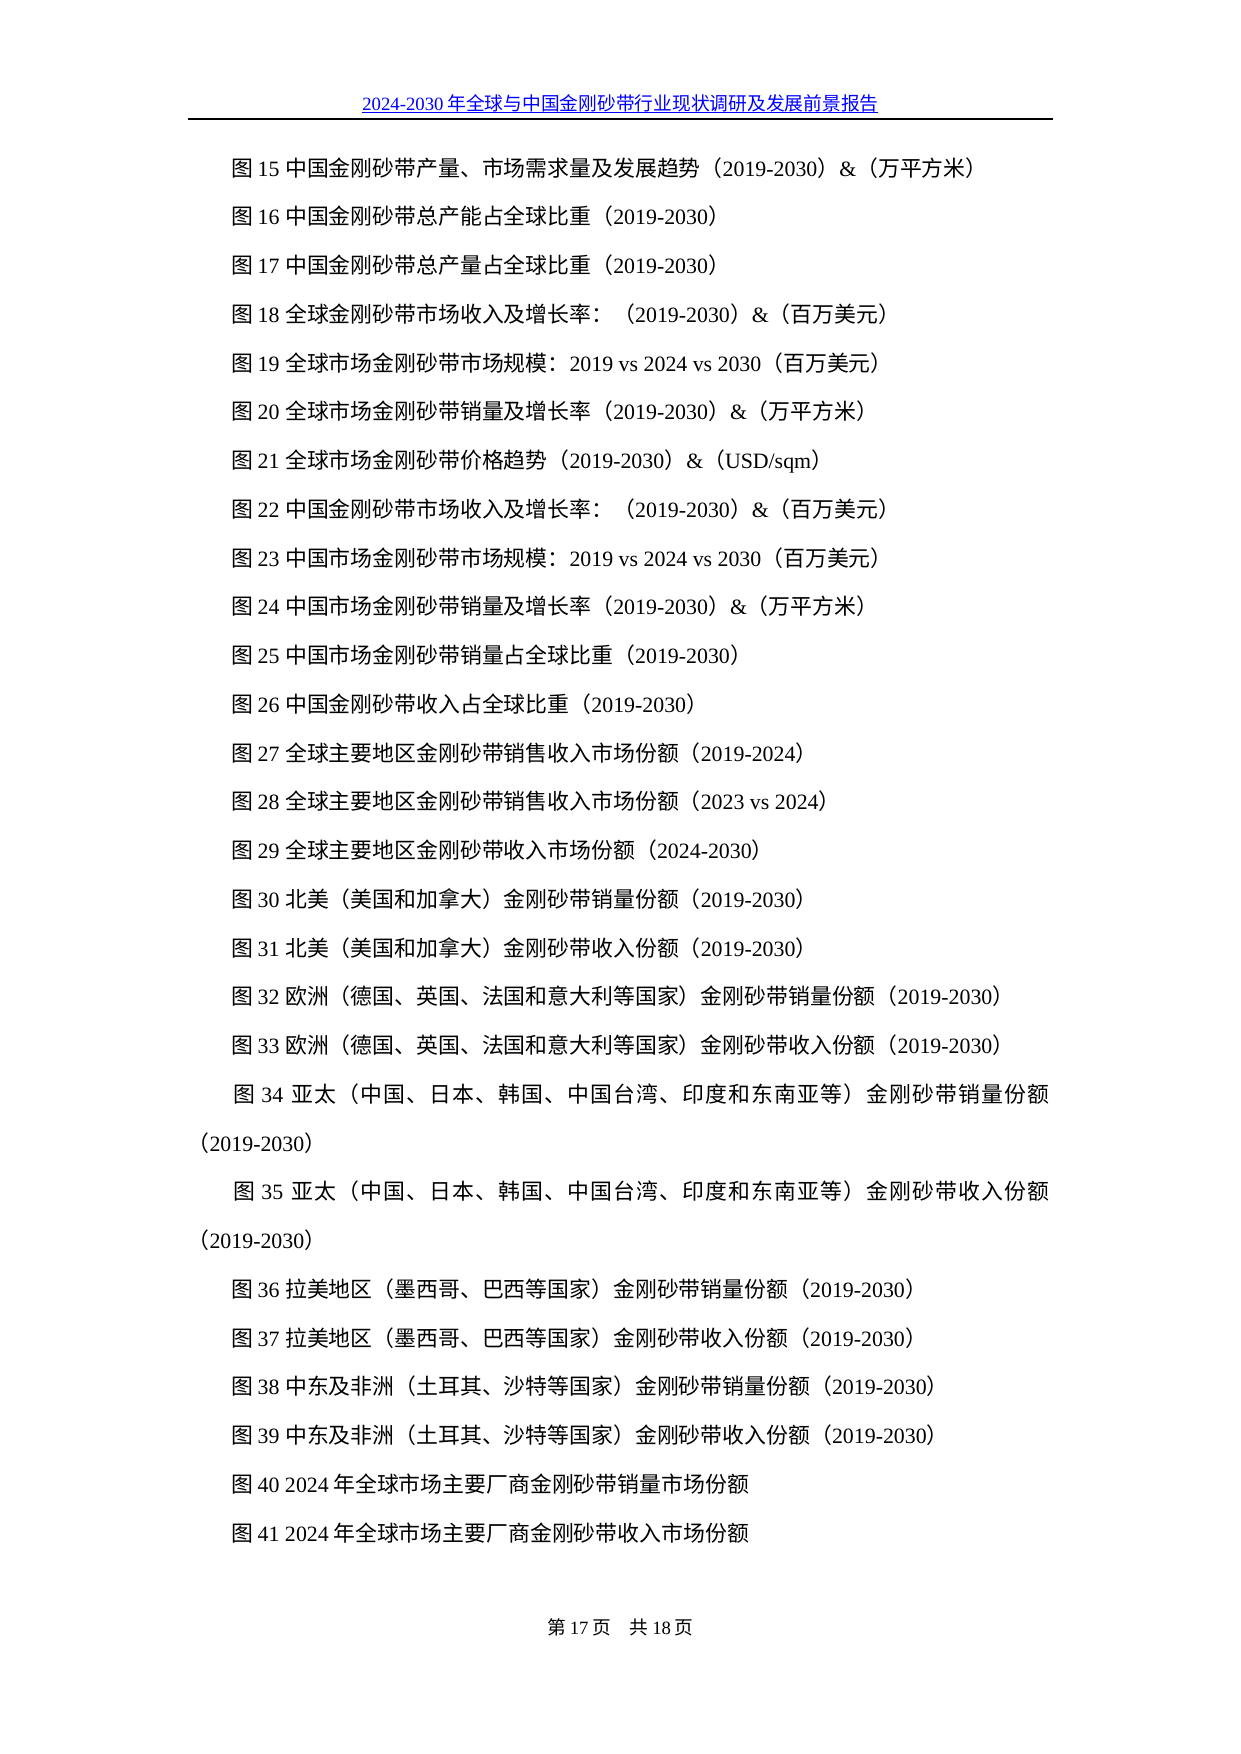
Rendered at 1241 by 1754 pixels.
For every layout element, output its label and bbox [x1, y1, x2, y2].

text [187, 150, 1053, 1548]
